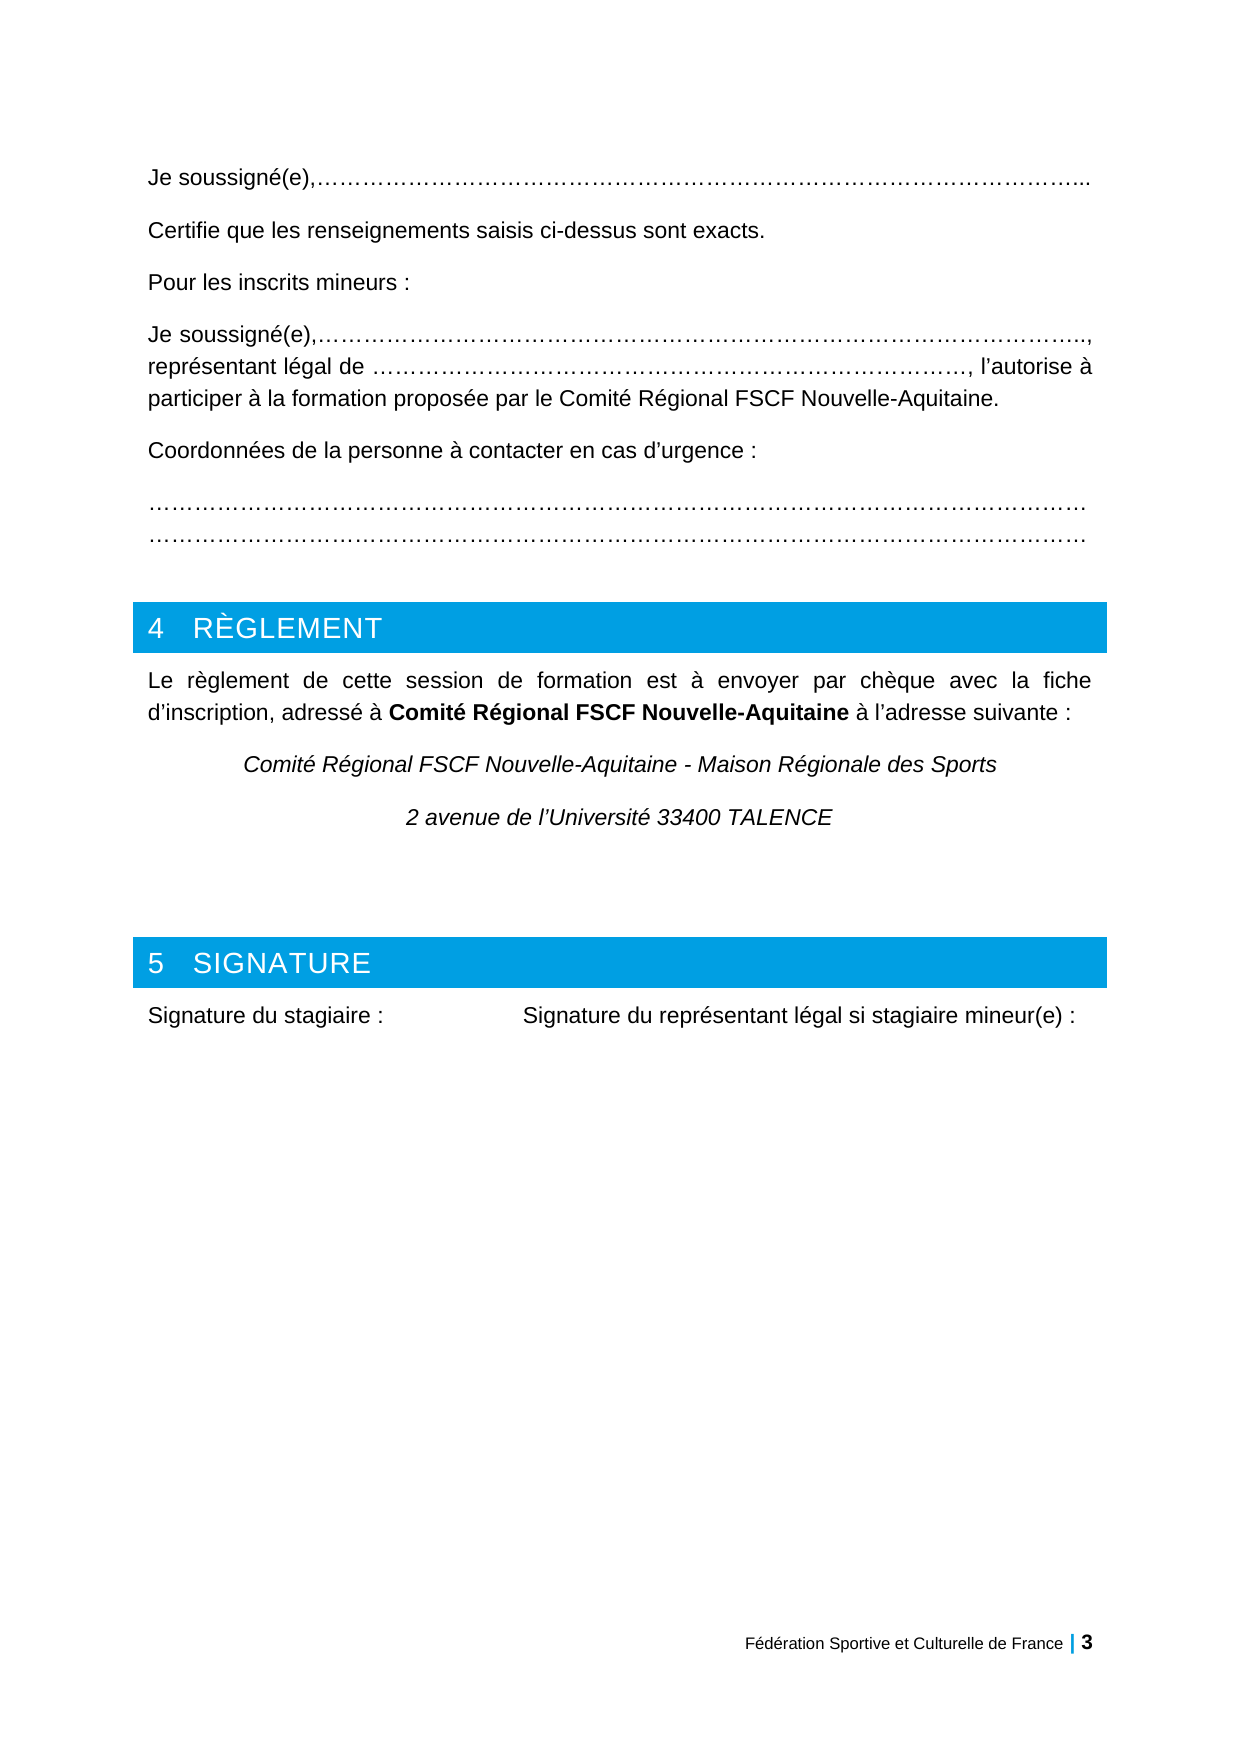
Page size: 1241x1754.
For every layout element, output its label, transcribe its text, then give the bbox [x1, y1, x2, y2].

text Signature du stagiaire : Signature du représentant légal si stagiaire mineur(e) : [148, 1002, 1092, 1028]
text Pour les inscrits mineurs : [148, 269, 1092, 295]
text Je soussigné(e),………………………………………………………………………………………... [148, 164, 1092, 191]
text Le règlement de cette session de formation est à envoyer par chèque avec la fiche d’inscription, adressé à Comité Régional FSCF Nouvelle-Aquitaine à l’adresse suivante : [148, 667, 1092, 725]
subtitle Signature [139, 944, 1101, 981]
subtitle Règlement [139, 609, 1101, 646]
text Je soussigné(e),……………………………………………………………………………………….., représentant légal de ……………………………………………………………………, l’autorise à participer à la formation proposée par le Comité Régional FSCF Nouvelle-Aquitaine. [148, 321, 1092, 411]
text ………………………………………………………………………………………………………………………………………………………………………………………………………………………… [148, 489, 1092, 547]
text Comité Régional FSCF Nouvelle-Aquitaine - Maison Régionale des Sports [148, 751, 1092, 777]
text Certifie que les renseignements saisis ci-dessus sont exacts. [148, 217, 1092, 243]
text 2 avenue de l’Université 33400 TALENCE [148, 803, 1092, 830]
text Coordonnées de la personne à contacter en cas d’urgence : [148, 437, 1092, 463]
